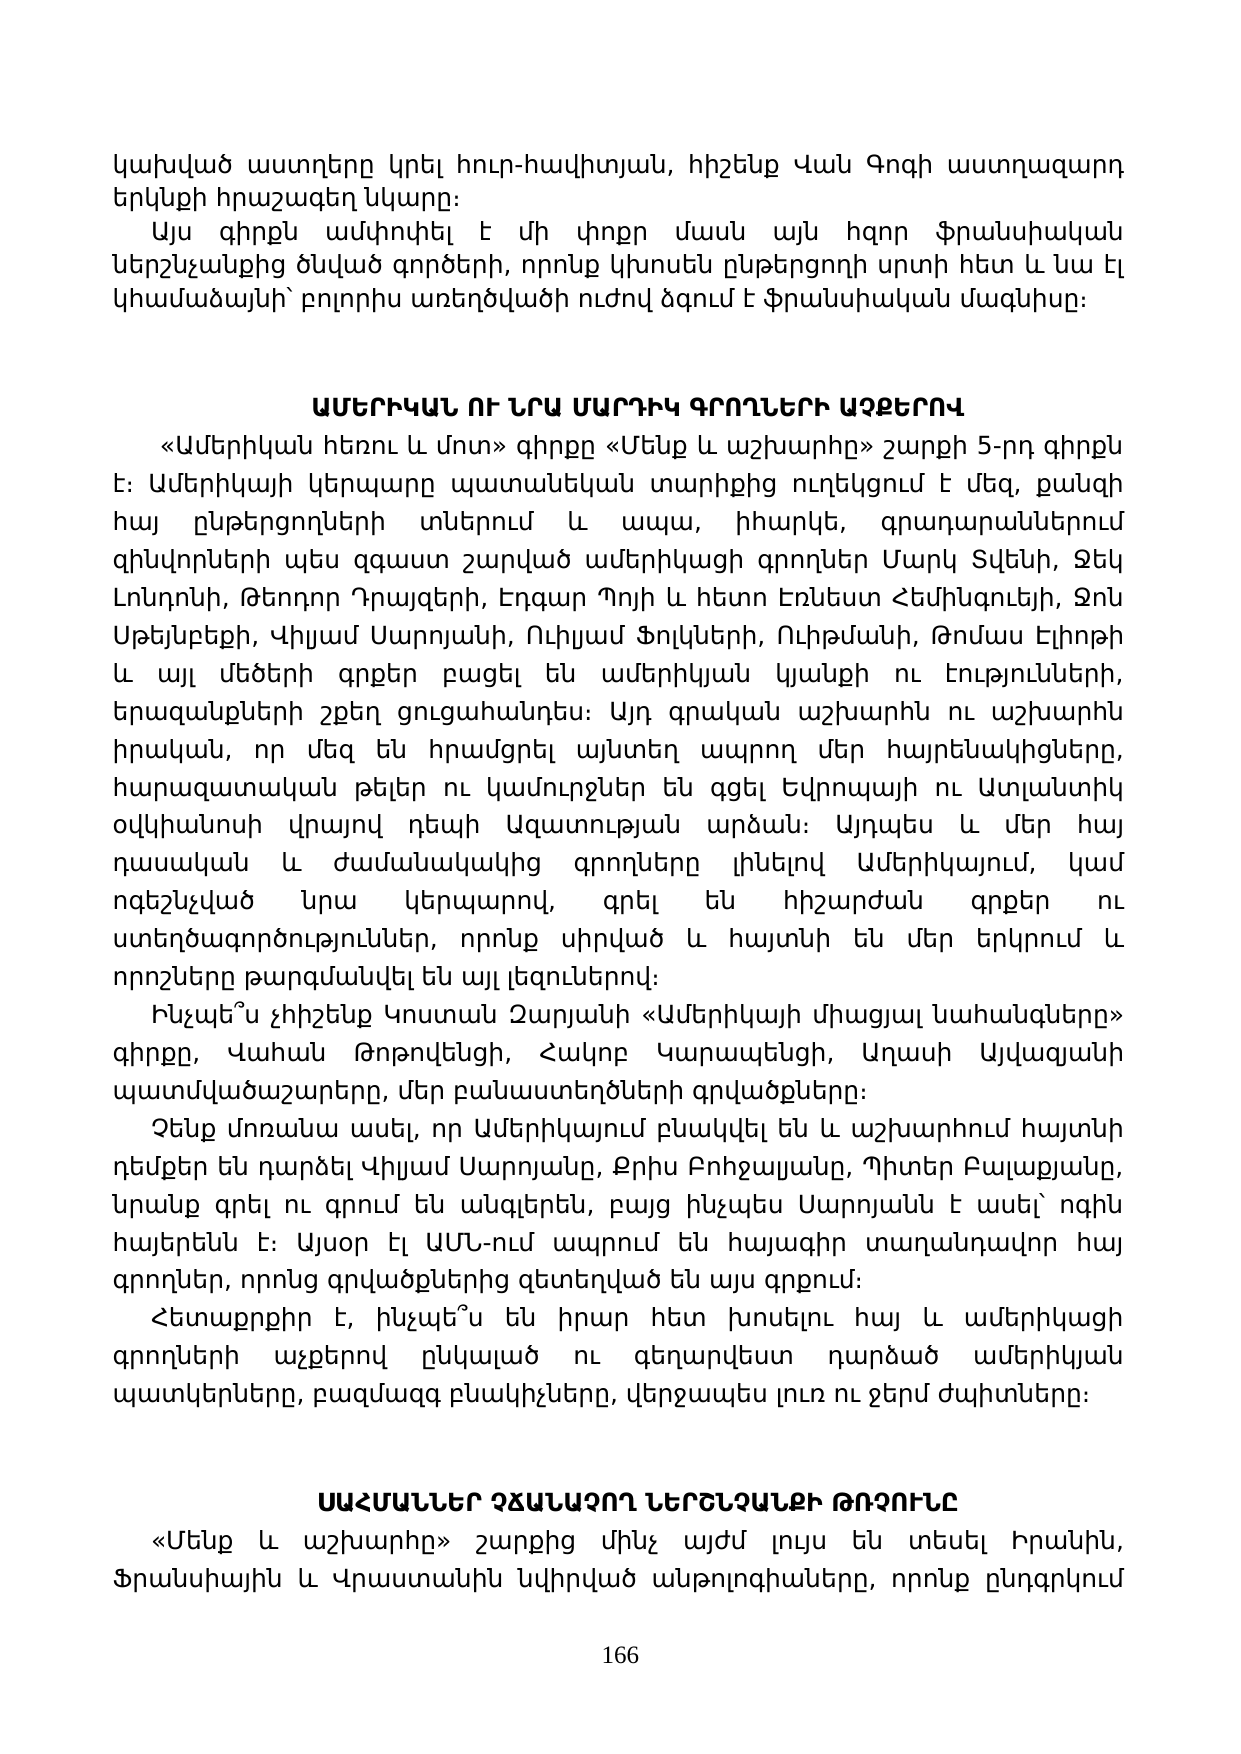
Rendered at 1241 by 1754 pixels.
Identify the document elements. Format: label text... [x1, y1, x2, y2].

text «Ամերիկան հեռու և մոտ» գիրքը «Մենք և աշխարհը» շարքի 5-րդ գիրքն է։ Ամերիկայի կերպարը պատանեկան տարիքից ուղեկցում է մեզ, քանզի հայ ընթերցողների տներում և ապա, իհարկե, գրադարաններում զինվորների պես զգաստ շարված ամերիկացի գրողներ Մարկ Տվենի, Ջեկ Լոնդոնի, Թեոդոր Դրայզերի, Էդգար Պոյի և հետո Էռնեստ Հեմինգուեյի, Ջոն Սթեյնբեքի, Վիլյամ Սարոյանի, Ուիլյամ Ֆոլկների, Ուիթմանի, Թոմաս Էլիոթի և այլ մեծերի գրքեր բացել են ամերիկյան կյանքի ու էությունների, երազանքների շքեղ ցուցահանդես։ Այդ գրական աշխարհն ու աշխարհն իրական, որ մեզ են հրամցրել այնտեղ ապրող մեր հայրենակիցները, հարազատական թելեր ու կամուրջներ են գցել Եվրոպայի ու Ատլանտիկ օվկիանոսի վրայով դեպի Ազատության արձան։ Այդպես և մեր հայ դասական և ժամանակակից գրողները լինելով Ամերիկայում, կամ ոգեշնչված նրա կերպարով, գրել են հիշարժան գրքեր ու ստեղծագործություններ, որոնք սիրված և հայտնի են մեր երկրում և որոշները թարգմանվել են այլ լեզուներով։ [112, 431, 1125, 991]
text ՍԱՀՄԱՆՆԵՐ ՉՃԱՆԱՉՈՂ ՆԵՐՇՆՉԱՆՔԻ ԹՌՉՈՒՆԸ [112, 1488, 1125, 1517]
text ԱՄԵՐԻԿԱՆ ՈՒ ՆՐԱ ՄԱՐԴԻԿ ԳՐՈՂՆԵՐԻ ԱՉՔԵՐՈՎ [112, 393, 1125, 423]
text Այս գիրքն ամփոփել է մի փոքր մասն այն հզոր ֆրանսիական ներշնչանքից ծնված գործերի, որոնք կխոսեն ընթերցողի սրտի հետ և նա էլ կհամաձայնի՝ բոլորիս առեղծվածի ուժով ձգում է ֆրանսիական մագնիսը։ [112, 217, 1125, 313]
text Չենք մոռանա ասել, որ Ամերիկայում բնակվել են և աշխարհում հայտնի դեմքեր են դարձել Վիլյամ Սարոյանը, Քրիս Բոհջալյանը, Պիտեր Բալաքյանը, նրանք գրել ու գրում են անգլերեն, բայց ինչպես Սարոյանն է ասել՝ ոգին հայերենն է։ Այսօր էլ ԱՄՆ-ում ապրում են հայագիր տաղանդավոր հայ գրողներ, որոնց գրվածքներից զետեղված են այս գրքում։ [112, 1114, 1125, 1295]
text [112, 1526, 1125, 1593]
text Ինչպե՞ս չհիշենք Կոստան Զարյանի «Ամերիկայի միացյալ նահանգները» գիրքը, Վահան Թոթովենցի, Հակոբ Կարապենցի, Աղասի Այվազյանի պատմվածաշարերը, մեր բանաստեղծների գրվածքները։ [112, 1000, 1125, 1105]
text Հետաքրքիր է, ինչպե՞ս են իրար հետ խոսելու հայ և ամերիկացի գրողների աչքերով ընկալած ու գեղարվեստ դարձած ամերիկյան պատկերները, բազմազգ բնակիչները, վերջապես լուռ ու ջերմ ժպիտները։ [112, 1303, 1125, 1408]
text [112, 150, 1125, 213]
